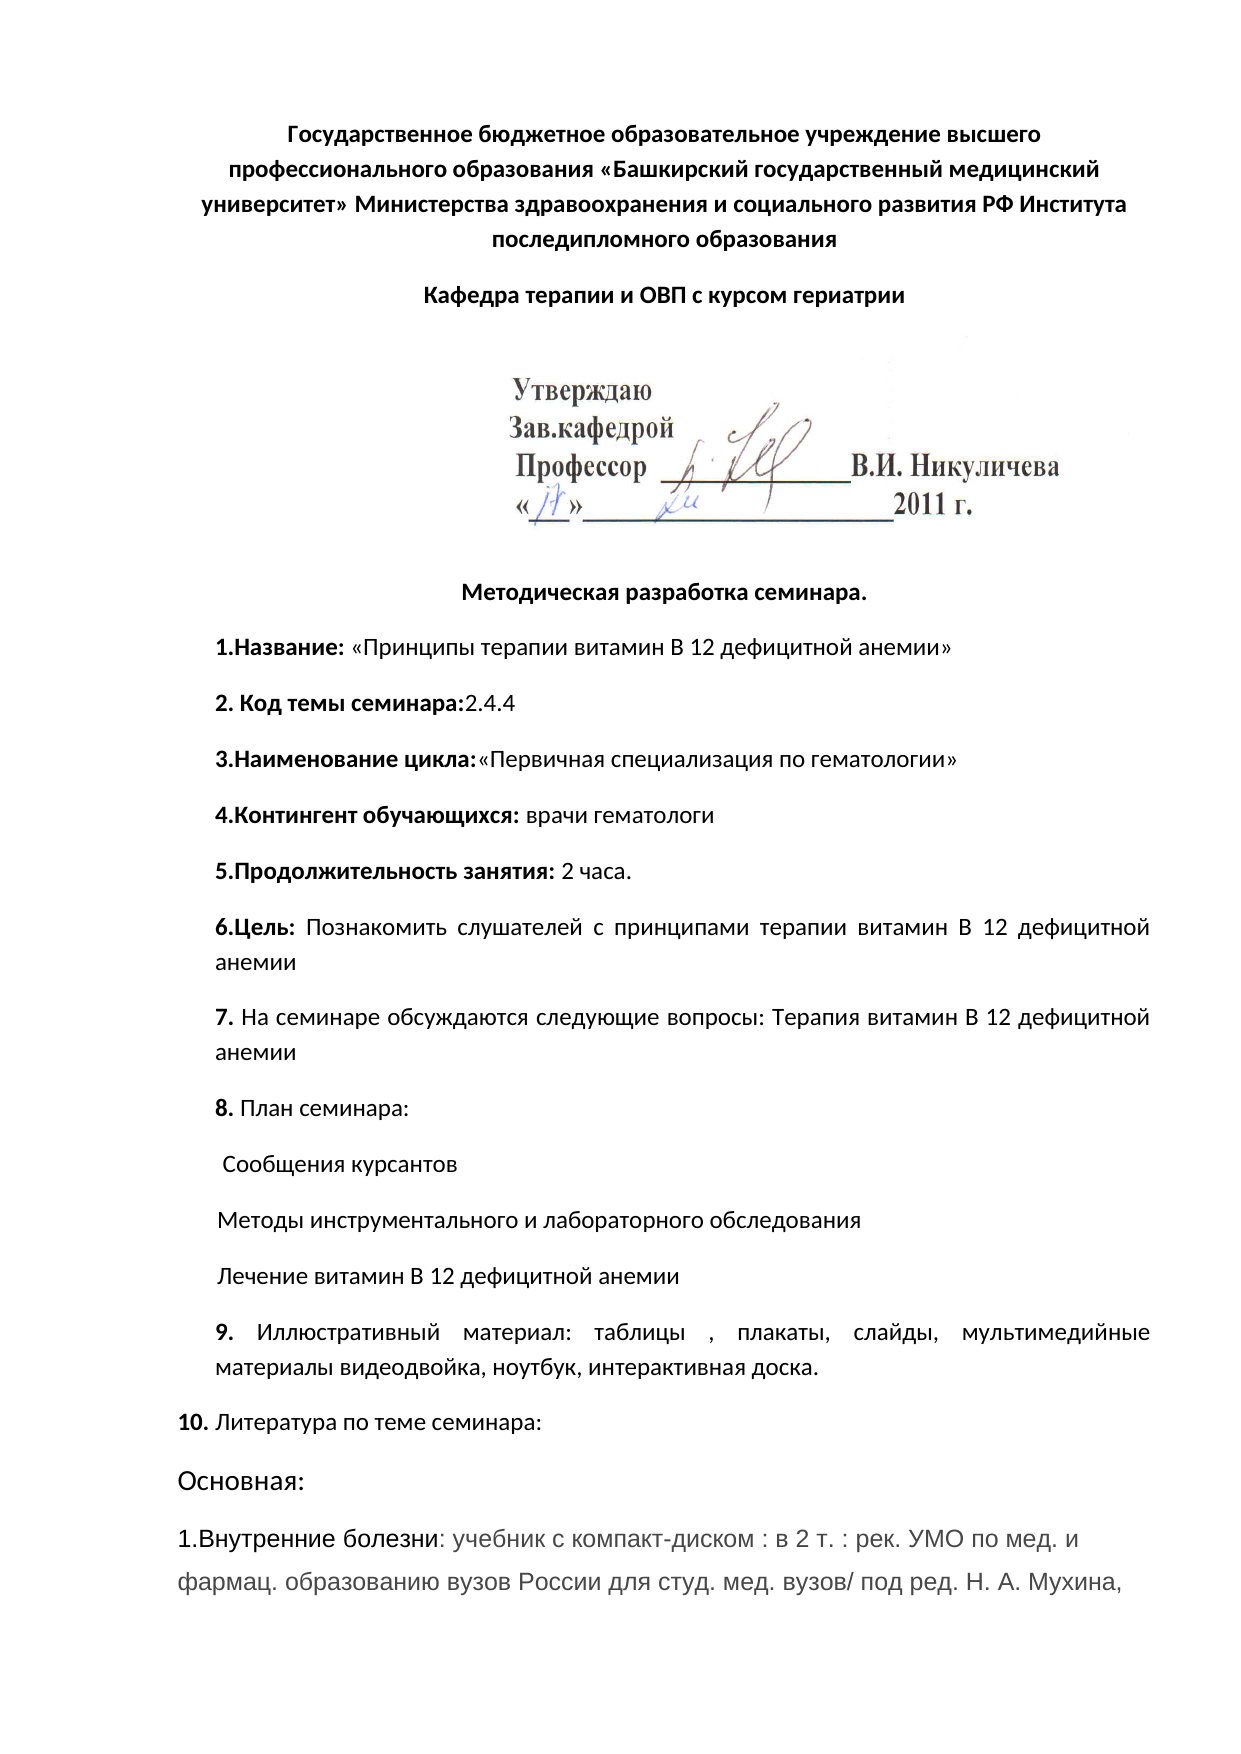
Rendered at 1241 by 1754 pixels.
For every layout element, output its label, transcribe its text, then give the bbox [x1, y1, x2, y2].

text Методы инструментального и лабораторного обследования [217, 1204, 1152, 1234]
text Государственное бюджетное образовательное учреждение высшего профессионального образования «Башкирский государственный медицинский университет» Министерства здравоохранения и социального развития РФ Института последипломного образования [177, 118, 1152, 254]
text 2. Код темы семинара:2.4.4 [215, 687, 1152, 718]
text Основная: [177, 1462, 1152, 1498]
text Кафедра терапии и ОВП с курсом гериатрии [177, 279, 1152, 309]
text Сообщения курсантов [217, 1148, 1152, 1179]
text 3.Наименование цикла:«Первичная специализация по гематологии» [215, 743, 1152, 774]
text Лечение витамин В 12 дефицитной анемии [217, 1260, 1152, 1290]
text 9. Иллюстративный материал: таблицы , плакаты, слайды, мультимедийные материалы видеодвойка, ноутбук, интерактивная доска. [215, 1316, 1152, 1381]
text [177, 1524, 1152, 1596]
text Методическая разработка семинара. [177, 576, 1152, 606]
text 5.Продолжительность занятия: 2 часа. [215, 855, 1152, 885]
picture [420, 334, 1152, 551]
text 4.Контингент обучающихся: врачи гематологи [215, 799, 1152, 829]
text 1.Название: «Принципы терапии витамин В 12 дефицитной анемии» [215, 632, 1152, 662]
text 10. Литература по теме семинара: [177, 1407, 1152, 1437]
text 6.Цель: Познакомить слушателей с принципами терапии витамин В 12 дефицитной анемии [215, 911, 1152, 976]
text 8. План семинара: [215, 1092, 1152, 1123]
text 7. На семинаре обсуждаются следующие вопросы: Терапия витамин В 12 дефицитной анемии [215, 1002, 1152, 1067]
